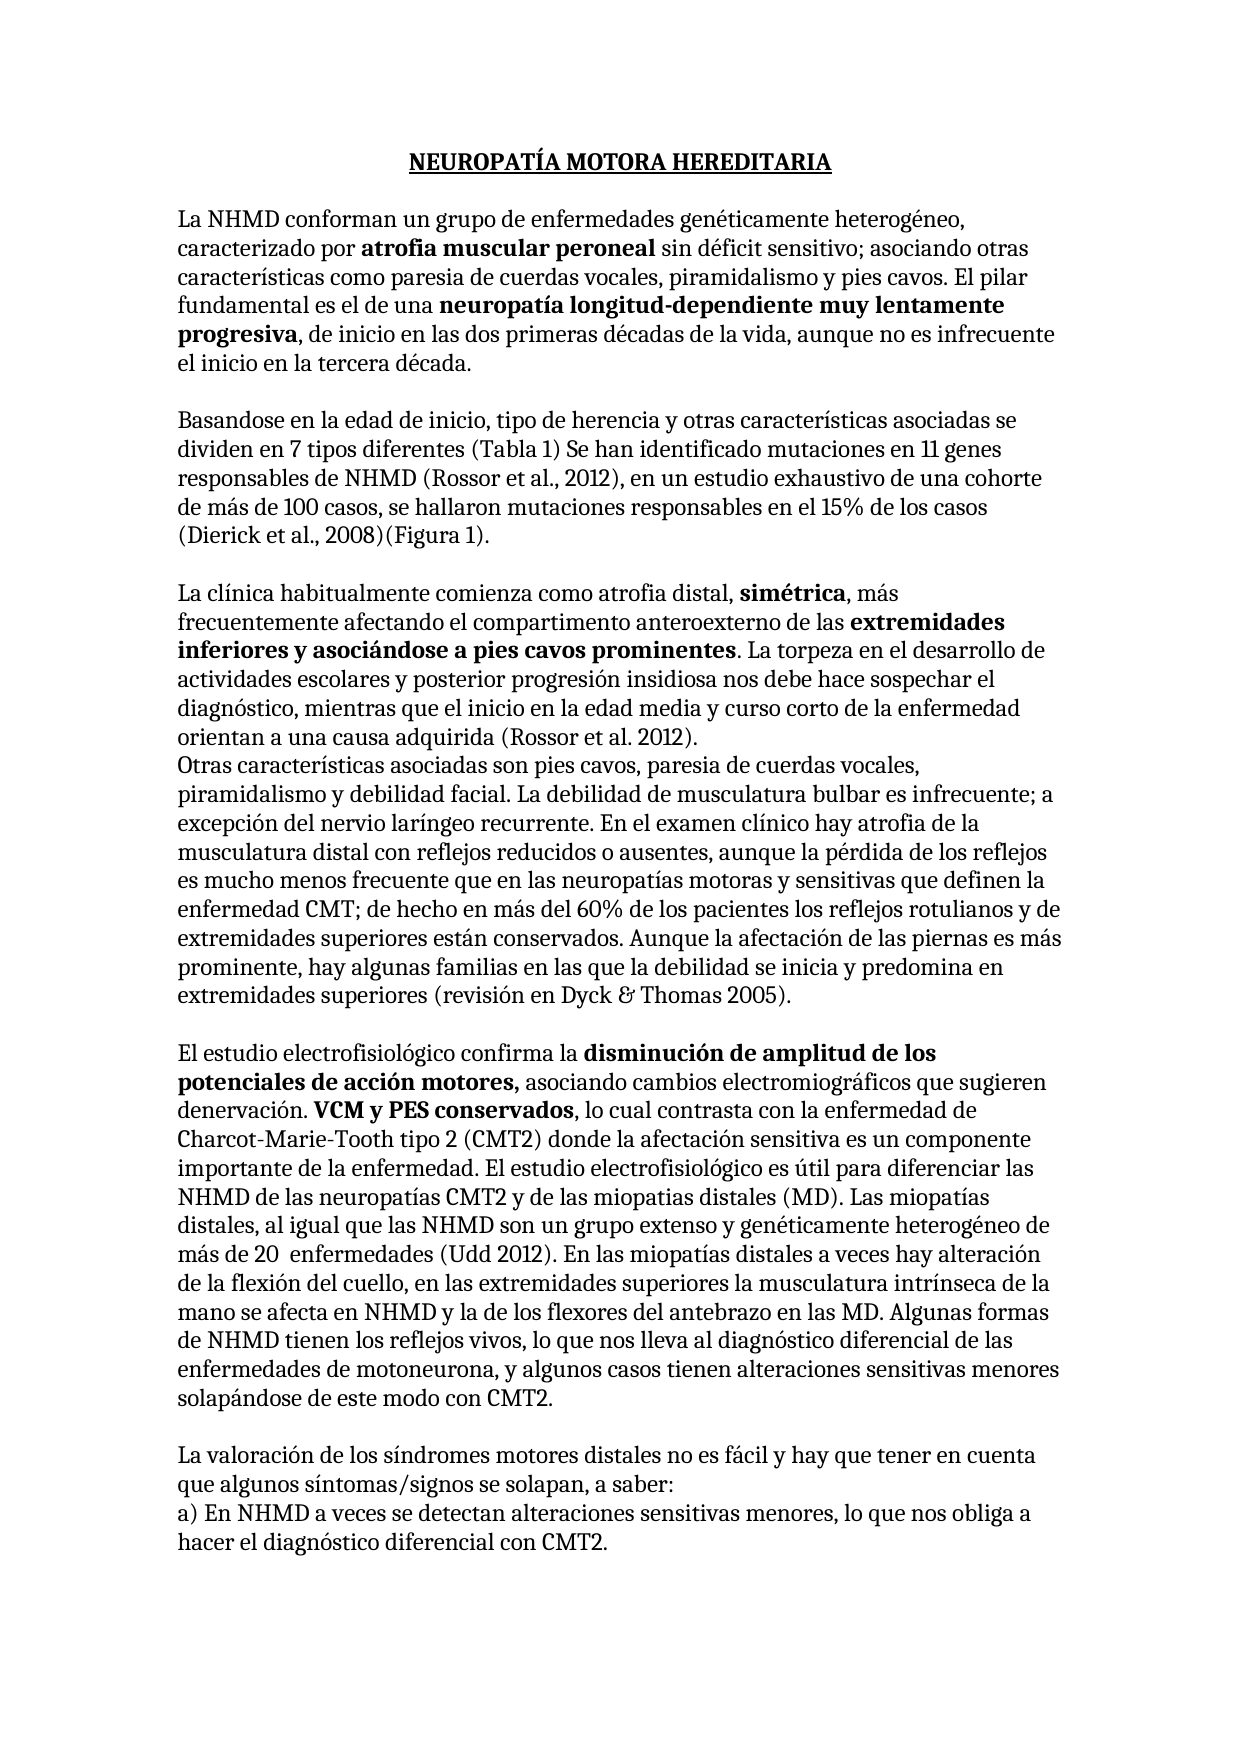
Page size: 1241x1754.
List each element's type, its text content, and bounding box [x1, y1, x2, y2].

text NEUROPATÍA MOTORA HEREDITARIA [177, 148, 1063, 176]
text El estudio electrofisiológico confirma la disminución de amplitud de los potenciales de acción motores, asociando cambios electromiográficos que sugieren denervación. VCM y PES conservados, lo cual contrasta con la enfermedad de Charcot-Marie-Tooth tipo 2 (CMT2) donde la afectación sensitiva es un componente importante de la enfermedad. El estudio electrofisiológico es útil para diferenciar las NHMD de las neuropatías CMT2 y de las miopatias distales (MD). Las miopatías distales, al igual que las NHMD son un grupo extenso y genéticamente heterogéneo de más de 20 enfermedades (Udd 2012). En las miopatías distales a veces hay alteración de la flexión del cuello, en las extremidades superiores la musculatura intrínseca de la mano se afecta en NHMD y la de los flexores del antebrazo en las MD. Algunas formas de NHMD tienen los reflejos vivos, lo que nos lleva al diagnóstico diferencial de las enfermedades de motoneurona, y algunos casos tienen alteraciones sensitivas menores solapándose de este modo con CMT2. [177, 1039, 1063, 1413]
text La valoración de los síndromes motores distales no es fácil y hay que tener en cuenta que algunos síntomas/signos se solapan, a saber: [177, 1441, 1063, 1499]
text La NHMD conforman un grupo de enfermedades genéticamente heterogéneo, caracterizado por atrofia muscular peroneal sin déficit sensitivo; asociando otras características como paresia de cuerdas vocales, piramidalismo y pies cavos. El pilar fundamental es el de una neuropatía longitud-dependiente muy lentamente progresiva, de inicio en las dos primeras décadas de la vida, aunque no es infrecuente el inicio en la tercera década. [177, 205, 1063, 378]
text Otras características asociadas son pies cavos, paresia de cuerdas vocales, piramidalismo y debilidad facial. La debilidad de musculatura bulbar es infrecuente; a excepción del nervio laríngeo recurrente. En el examen clínico hay atrofia de la musculatura distal con reflejos reducidos o ausentes, aunque la pérdida de los reflejos es mucho menos frecuente que en las neuropatías motoras y sensitivas que definen la enfermedad CMT; de hecho en más del 60% de los pacientes los reflejos rotulianos y de extremidades superiores están conservados. Aunque la afectación de las piernas es más prominente, hay algunas familias en las que la debilidad se inicia y predomina en extremidades superiores (revisión en Dyck & Thomas 2005). [177, 751, 1063, 1010]
text Basandose en la edad de inicio, tipo de herencia y otras características asociadas se dividen en 7 tipos diferentes (Tabla 1) Se han identificado mutaciones en 11 genes responsables de NHMD (Rossor et al., 2012), en un estudio exhaustivo de una cohorte de más de 100 casos, se hallaron mutaciones responsables en el 15% de los casos (Dierick et al., 2008)(Figura 1). [177, 406, 1063, 550]
text La clínica habitualmente comienza como atrofia distal, simétrica, más frecuentemente afectando el compartimento anteroexterno de las extremidades inferiores y asociándose a pies cavos prominentes. La torpeza en el desarrollo de actividades escolares y posterior progresión insidiosa nos debe hace sospechar el diagnóstico, mientras que el inicio en la edad media y curso corto de la enfermedad orientan a una causa adquirida (Rossor et al. 2012). [177, 579, 1063, 751]
text a) En NHMD a veces se detectan alteraciones sensitivas menores, lo que nos obliga a hacer el diagnóstico diferencial con CMT2. [177, 1499, 1063, 1556]
